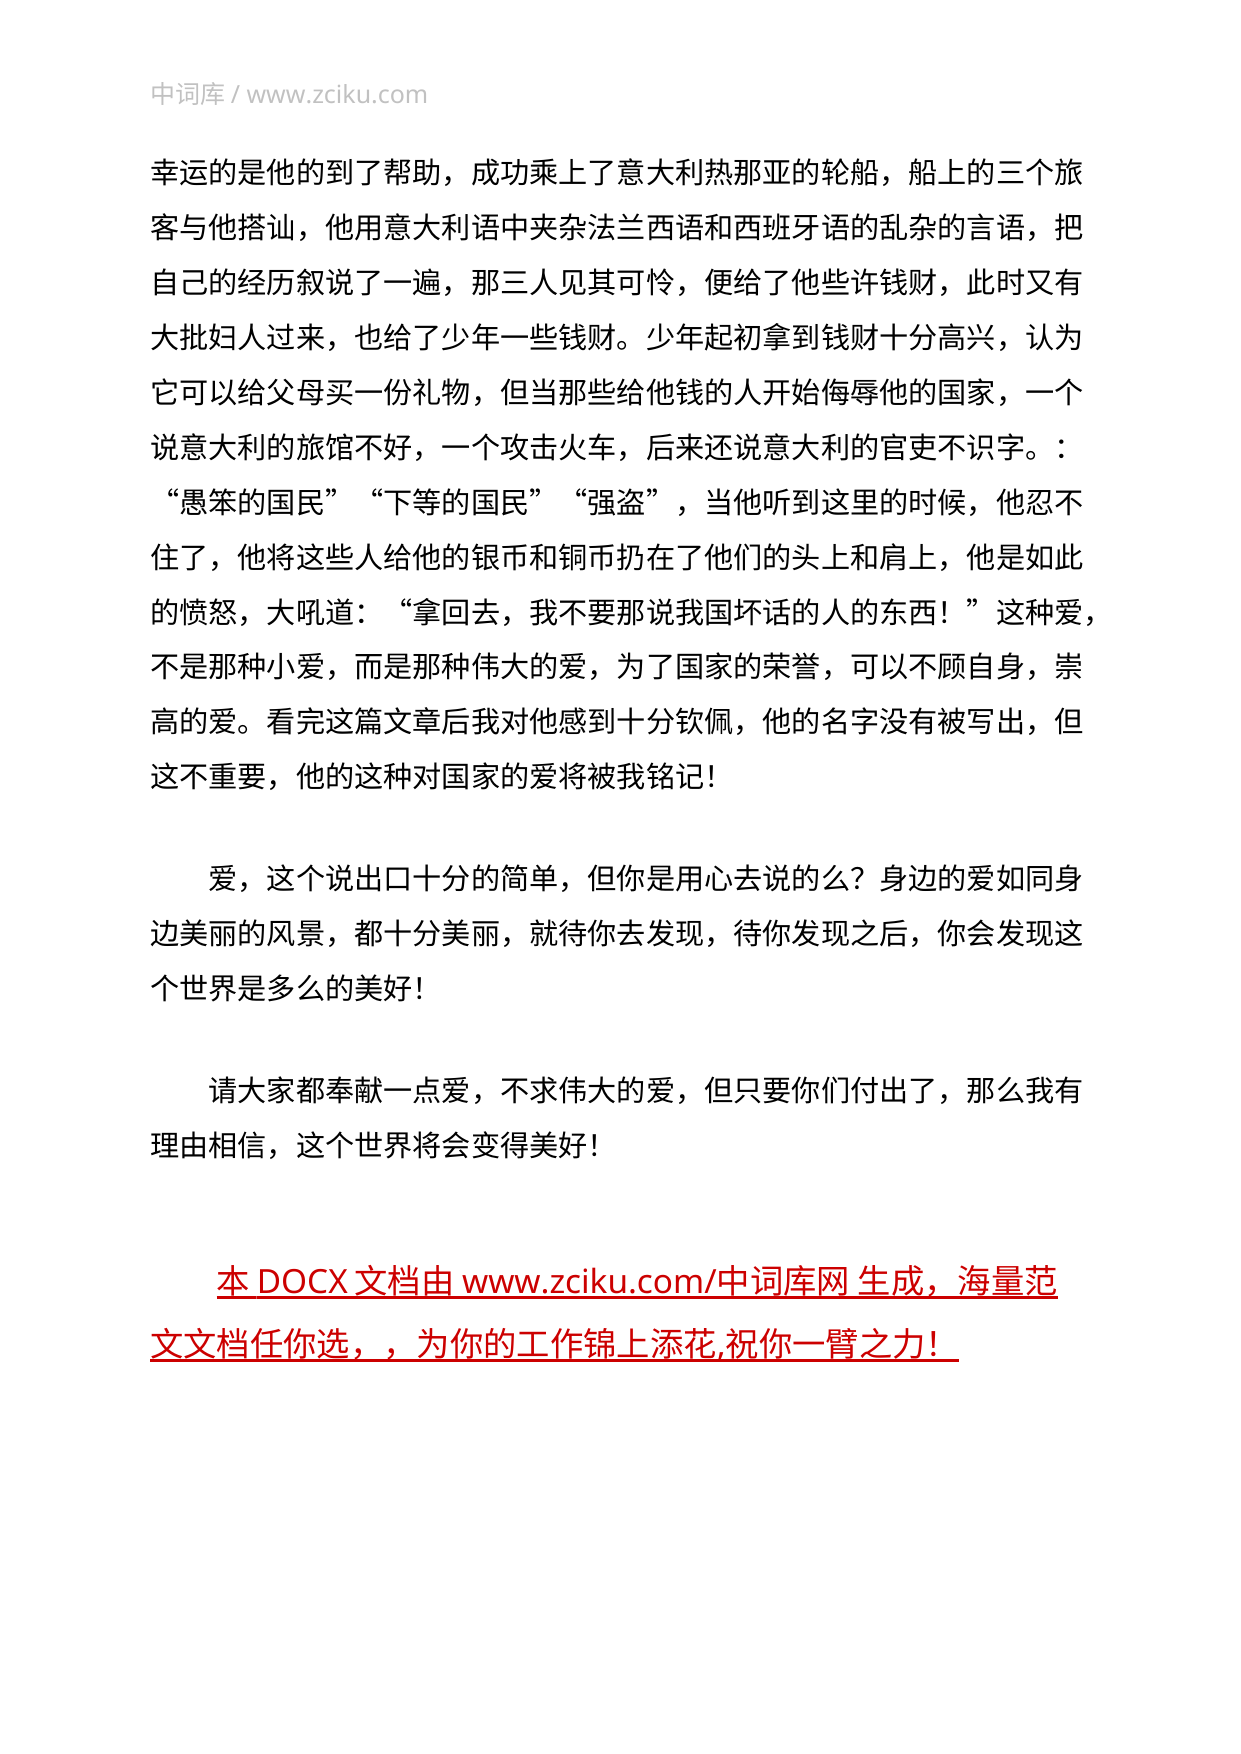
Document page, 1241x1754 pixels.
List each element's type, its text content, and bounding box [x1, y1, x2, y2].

text 本DOCX文档由 www.zciku.com/中词库网 生成，海量范文文档任你选，，为你的工作锦上添花,祝你一臂之力！ [150, 1255, 1090, 1366]
text 请大家都奉献一点爱，不求伟大的爱，但只要你们付出了，那么我有理由相信，这个世界将会变得美好！ [150, 1067, 1090, 1164]
text 爱，这个说出口十分的简单，但你是用心去说的么？身边的爱如同身边美丽的风景，都十分美丽，就待你去发现，待你发现之后，你会发现这个世界是多么的美好！ [150, 856, 1090, 1008]
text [150, 150, 1090, 796]
